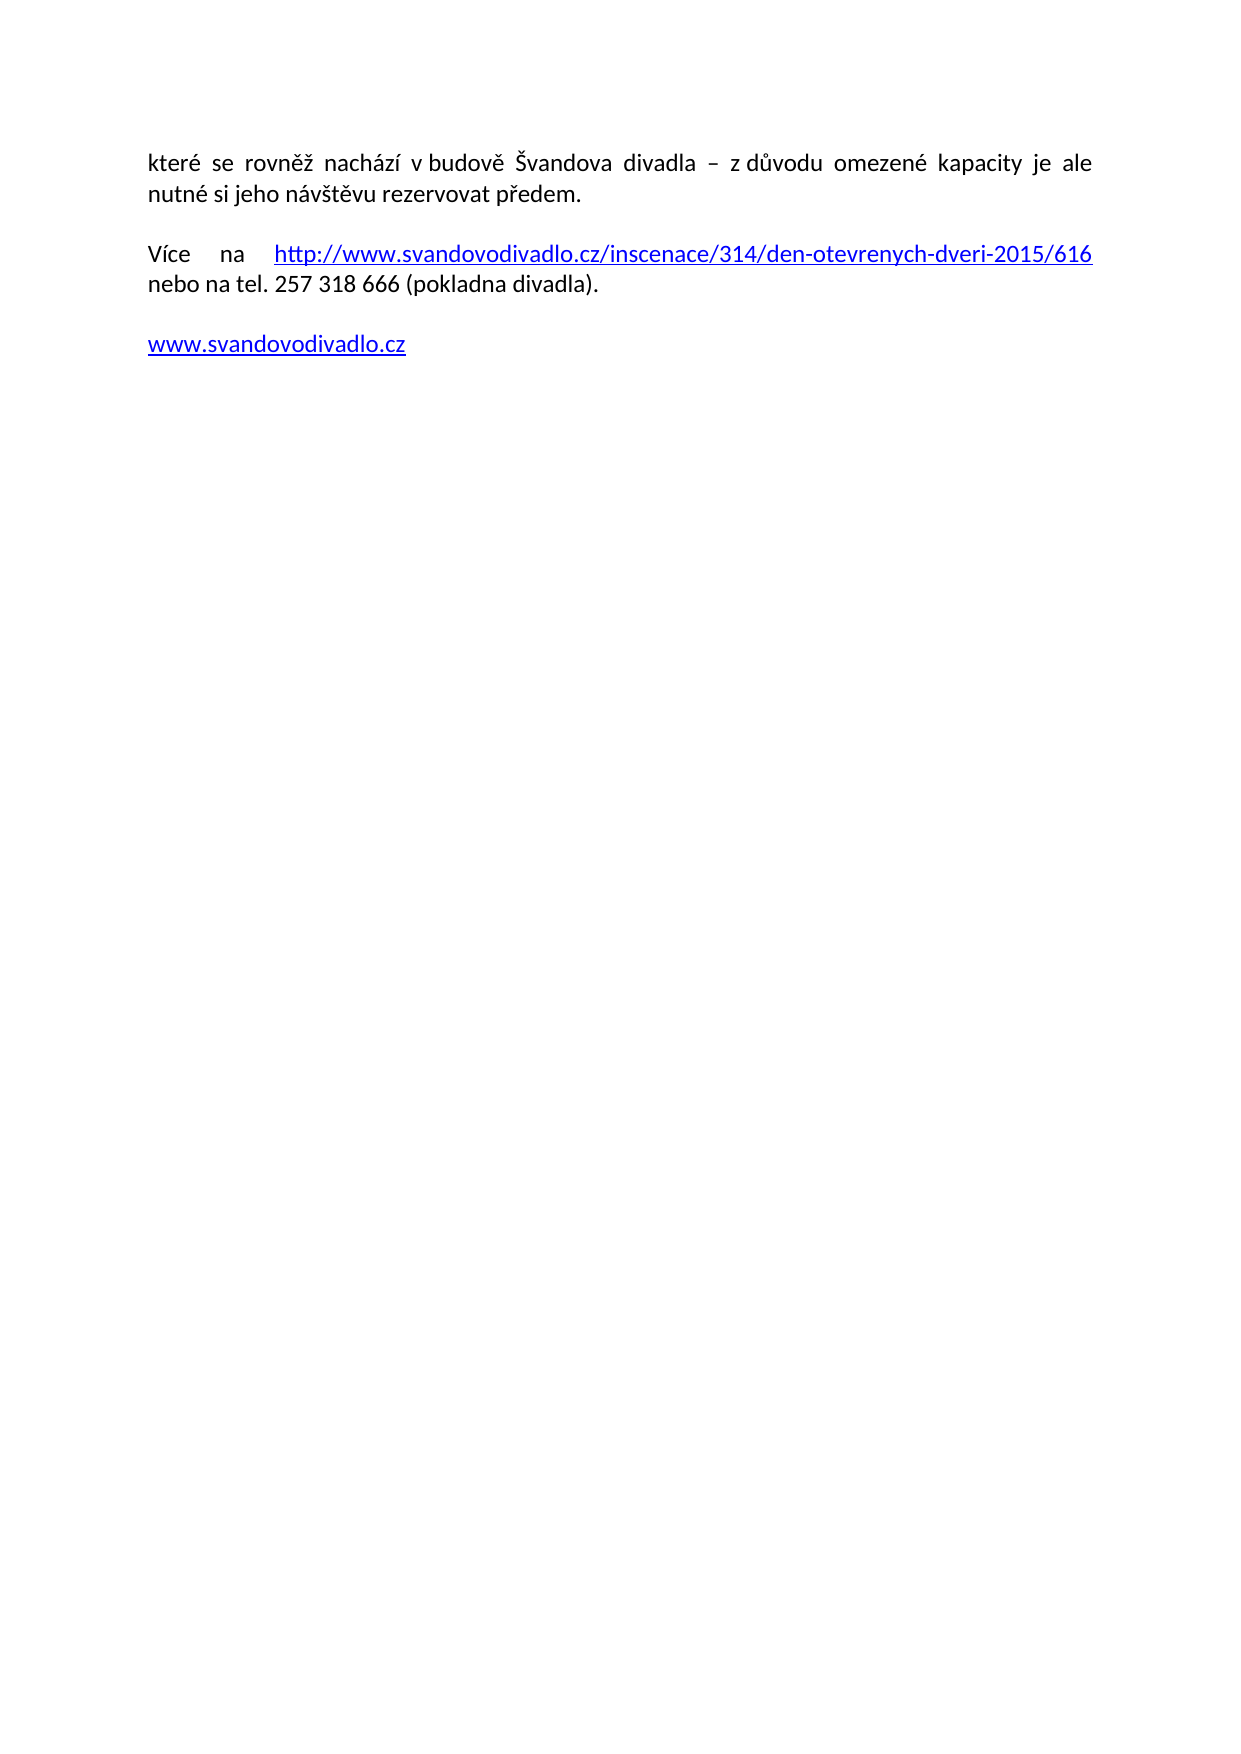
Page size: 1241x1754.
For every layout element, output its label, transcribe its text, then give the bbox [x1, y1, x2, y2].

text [148, 148, 1093, 209]
text Více na http://www.svandovodivadlo.cz/inscenace/314/den-otevrenych-dveri-2015/616 nebo na tel. 257 318 666 (pokladna divadla). [148, 238, 1093, 299]
text www.svandovodivadlo.cz [148, 328, 1093, 358]
